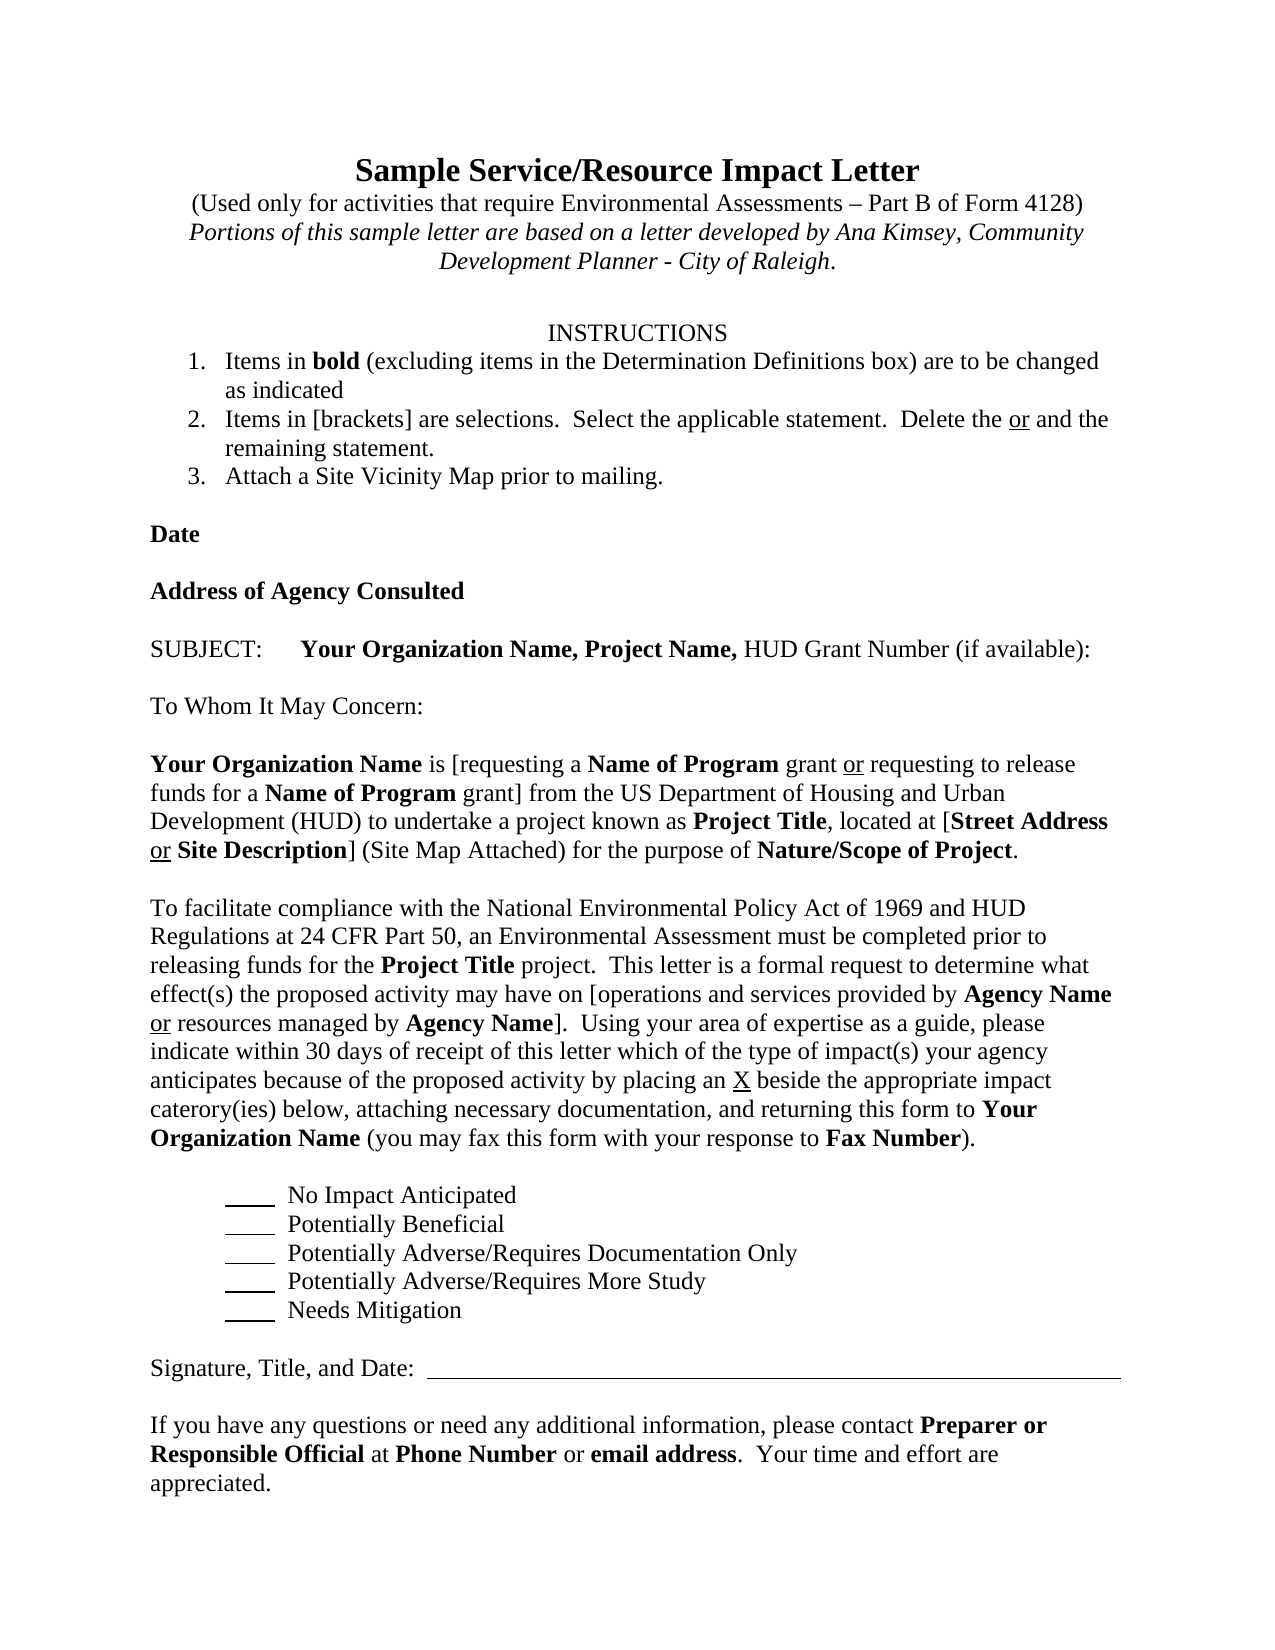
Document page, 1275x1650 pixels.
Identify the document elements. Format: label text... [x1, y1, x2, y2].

text (Used only for activities that require Environmental Assessments – Part B of Form 4128) [150, 188, 1125, 217]
text If you have any questions or need any additional information, please contact Preparer or Responsible Official at Phone Number or email address. Your time and effort are appreciated. [150, 1410, 1125, 1496]
text No Impact Anticipated [225, 1180, 1125, 1209]
list Potentially Adverse/Requires More Study [225, 1266, 1125, 1295]
subtitle Date [150, 519, 1125, 548]
text Your Organization Name is [requesting a Name of Program grant or requesting to release funds for a Name of Program grant] from the US Department of Housing and Urban Development (HUD) to undertake a project known as Project Title, located at [Street Address or Site Description] (Site Map Attached) for the purpose of Nature/Scope of Project. [150, 749, 1125, 864]
subtitle Address of Agency Consulted [150, 576, 1125, 605]
text SUBJECT: Your Organization Name, Project Name, HUD Grant Number (if available): [150, 634, 1125, 663]
text Potentially Adverse/Requires Documentation Only [225, 1238, 1125, 1266]
list Items in bold (excluding items in the Determination Definitions box) are to be changed as indicated [187, 346, 1125, 404]
list Needs Mitigation [225, 1295, 1125, 1324]
list Attach a Site Vicinity Map prior to mailing. [187, 461, 1125, 490]
text To Whom It May Concern: [150, 691, 1125, 720]
text INSTRUCTIONS [150, 318, 1125, 346]
text Signature, Title, and Date: [150, 1353, 1125, 1381]
text Portions of this sample letter are based on a letter developed by Ana Kimsey, Community Development Planner - City of Raleigh. [150, 217, 1125, 274]
text To facilitate compliance with the National Environmental Policy Act of 1969 and HUD Regulations at 24 CFR Part 50, an Environmental Assessment must be completed prior to releasing funds for the Project Title project. This letter is a formal request to determine what effect(s) the proposed activity may have on [operations and services provided by Agency Name or resources managed by Agency Name]. Using your area of expertise as a guide, please indicate within 30 days of receipt of this letter which of the type of impact(s) your agency anticipates because of the proposed activity by placing an X beside the appropriate impact caterory(ies) below, attaching necessary documentation, and returning this form to Your Organization Name (you may fax this form with your response to Fax Number). [150, 893, 1125, 1151]
list Items in [brackets] are selections. Select the applicable statement. Delete the or and the remaining statement. [187, 404, 1125, 461]
subtitle Sample Service/Resource Impact Letter [150, 150, 1125, 188]
text Potentially Beneficial [225, 1209, 1125, 1238]
